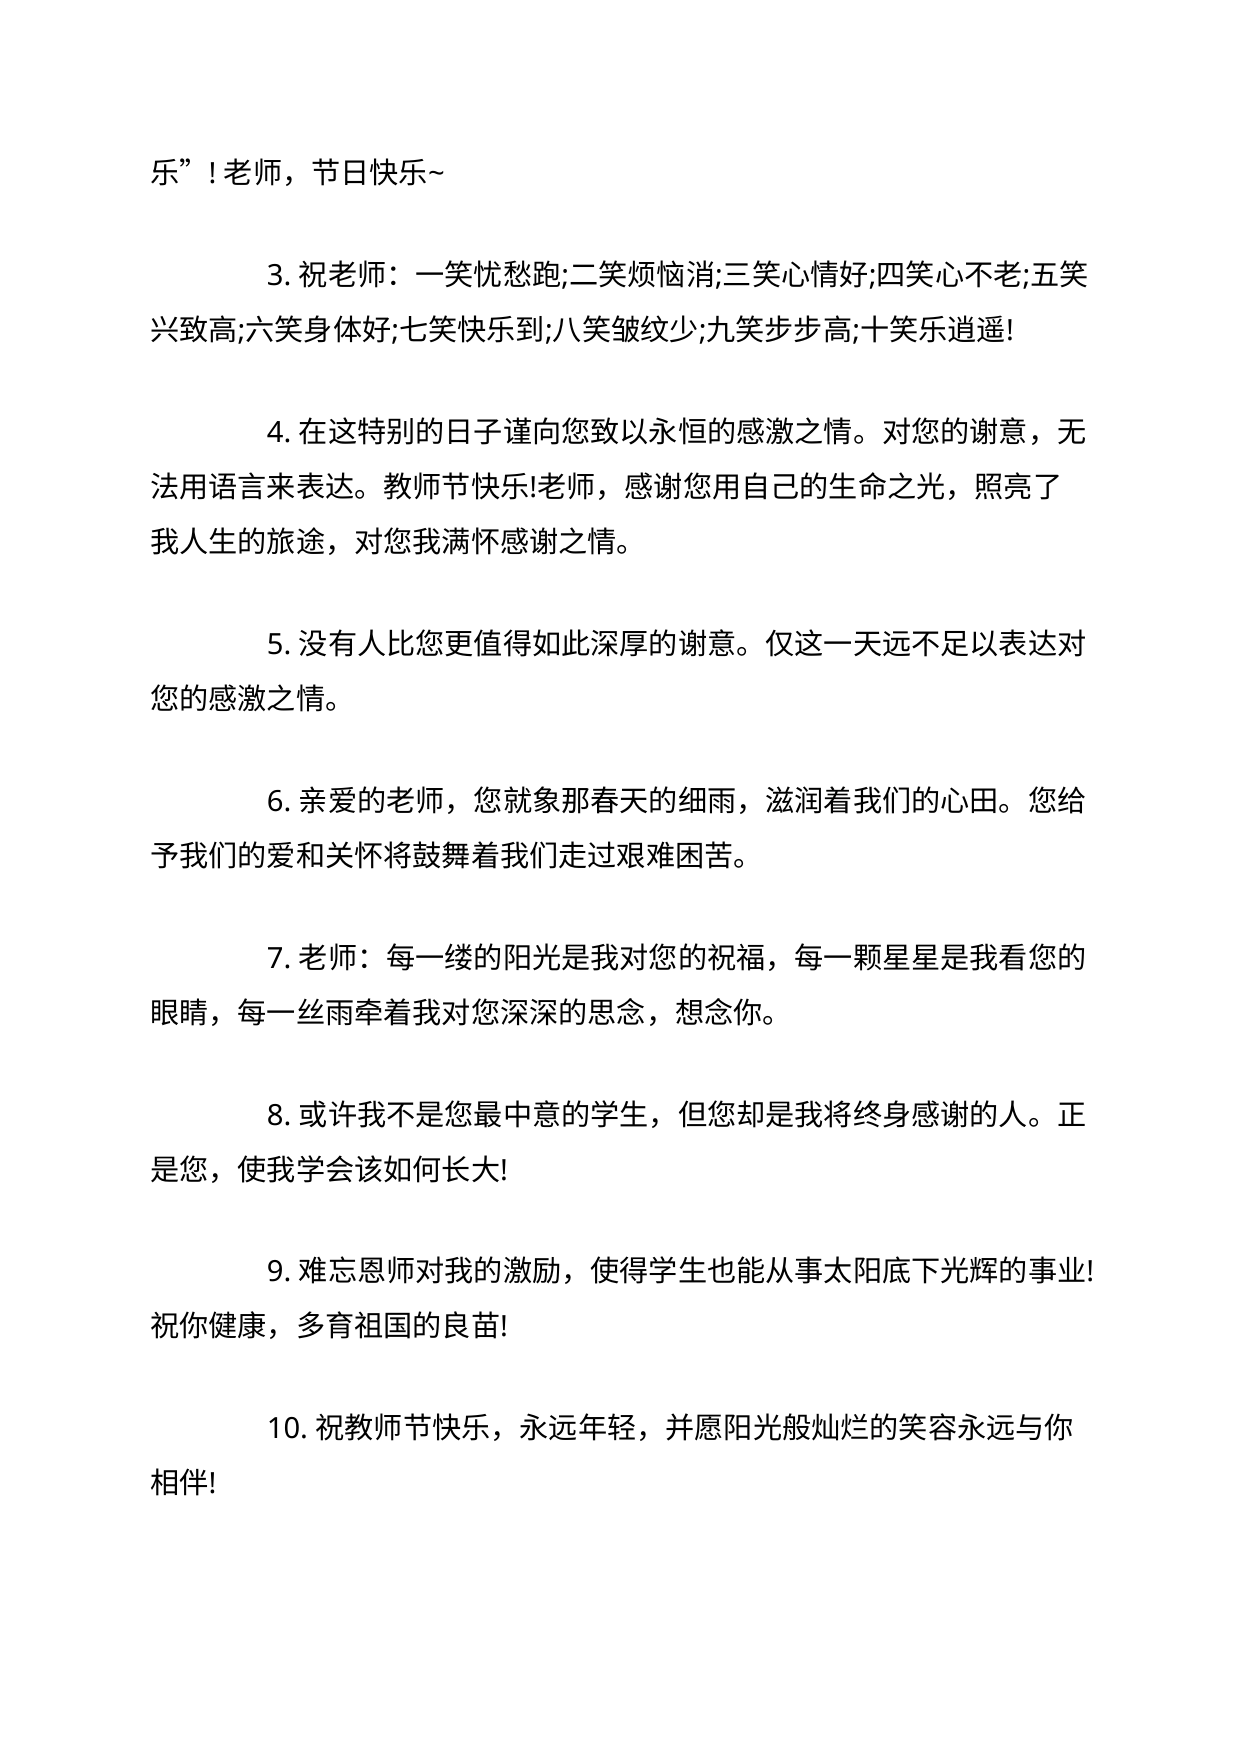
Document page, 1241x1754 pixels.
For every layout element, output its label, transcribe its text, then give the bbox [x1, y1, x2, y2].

text 3. 祝老师：一笑忧愁跑;二笑烦恼消;三笑心情好;四笑心不老;五笑兴致高;六笑身体好;七笑快乐到;八笑皱纹少;九笑步步高;十笑乐逍遥! [150, 252, 1090, 349]
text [150, 150, 1090, 192]
text 6. 亲爱的老师，您就象那春天的细雨，滋润着我们的心田。您给予我们的爱和关怀将鼓舞着我们走过艰难困苦。 [150, 777, 1090, 875]
text 7. 老师：每一缕的阳光是我对您的祝福，每一颗星星是我看您的眼睛，每一丝雨牵着我对您深深的思念，想念你。 [150, 934, 1090, 1032]
text 10. 祝教师节快乐，永远年轻，并愿阳光般灿烂的笑容永远与你相伴! [150, 1405, 1090, 1502]
text 4. 在这特别的日子谨向您致以永恒的感激之情。对您的谢意，无法用语言来表达。教师节快乐!老师，感谢您用自己的生命之光，照亮了我人生的旅途，对您我满怀感谢之情。 [150, 409, 1090, 561]
text 9. 难忘恩师对我的激励，使得学生也能从事太阳底下光辉的事业!祝你健康，多育祖国的良苗! [150, 1248, 1090, 1345]
text 8. 或许我不是您最中意的学生，但您却是我将终身感谢的人。正是您，使我学会该如何长大! [150, 1091, 1090, 1188]
text 5. 没有人比您更值得如此深厚的谢意。仅这一天远不足以表达对您的感激之情。 [150, 621, 1090, 718]
